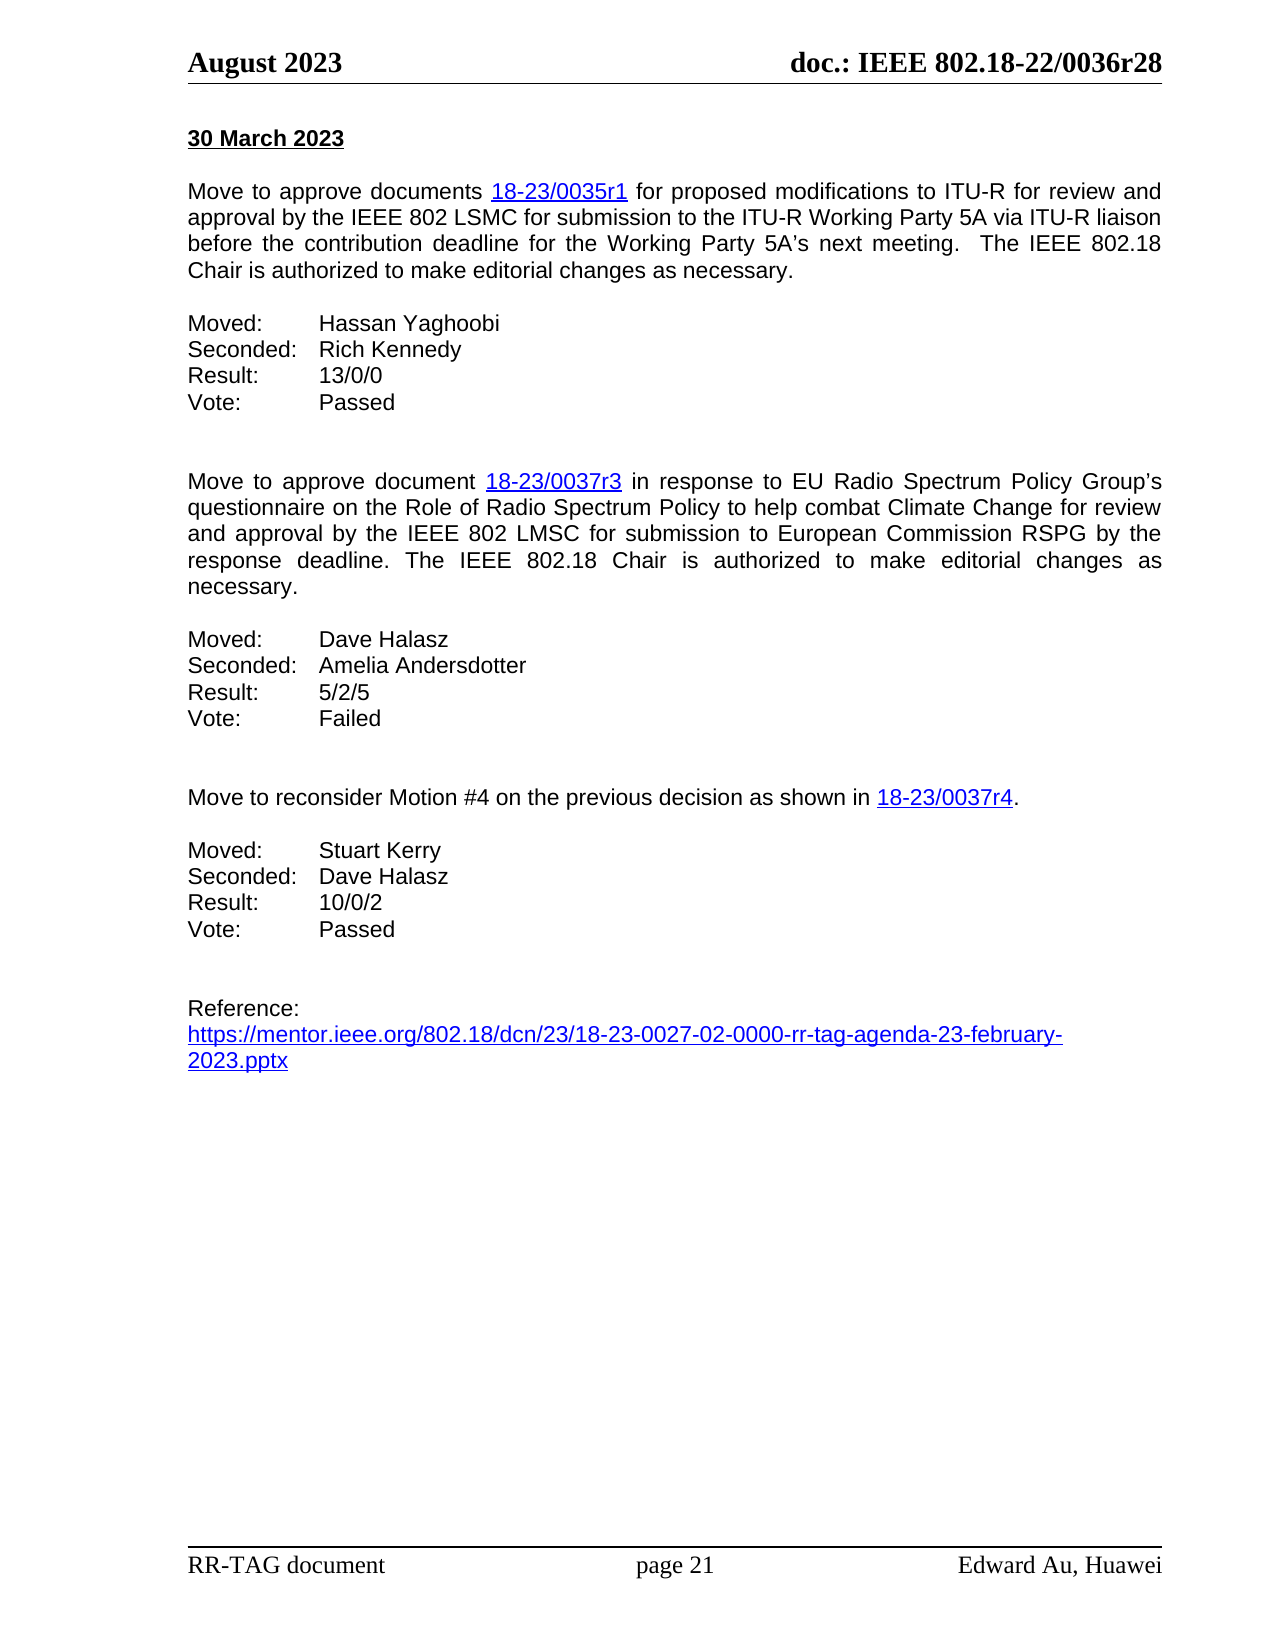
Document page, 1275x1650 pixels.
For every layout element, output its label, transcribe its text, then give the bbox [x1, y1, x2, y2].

text Moved: Stuart Kerry [187, 837, 1162, 863]
text Seconded: Amelia Andersdotter [187, 652, 1162, 678]
text Moved: Hassan Yaghoobi [187, 309, 1162, 336]
text Vote: Failed [187, 705, 1162, 731]
text https://mentor.ieee.org/802.18/dcn/23/18-23-0027-02-0000-rr-tag-agenda-23-february-2023.pptx [187, 1021, 1162, 1074]
text Result: 5/2/5 [187, 678, 1162, 705]
text Moved: Dave Halasz [187, 626, 1162, 652]
text Seconded: Dave Halasz [187, 863, 1162, 889]
text Result: 13/0/0 [187, 362, 1162, 388]
text Move to approve documents 18-23/0035r1 for proposed modifications to ITU-R for review and approval by the IEEE 802 LSMC for submission to the ITU-R Working Party 5A via ITU-R liaison before the contribution deadline for the Working Party 5A’s next meeting. The IEEE 802.18 Chair is authorized to make editorial changes as necessary. [187, 178, 1162, 283]
text Seconded: Rich Kennedy [187, 336, 1162, 362]
text Move to reconsider Motion #4 on the previous decision as shown in 18-23/0037r4. [187, 784, 1162, 810]
text Result: 10/0/2 [187, 889, 1162, 916]
text 30 March 2023 [187, 125, 1162, 151]
text Vote: Passed [187, 388, 1162, 415]
text Reference: [187, 995, 1162, 1021]
text Vote: Passed [187, 916, 1162, 942]
text Move to approve document 18-23/0037r3 in response to EU Radio Spectrum Policy Group’s questionnaire on the Role of Radio Spectrum Policy to help combat Climate Change for review and approval by the IEEE 802 LMSC for submission to European Commission RSPG by the response deadline. The IEEE 802.18 Chair is authorized to make editorial changes as necessary. [187, 468, 1162, 599]
